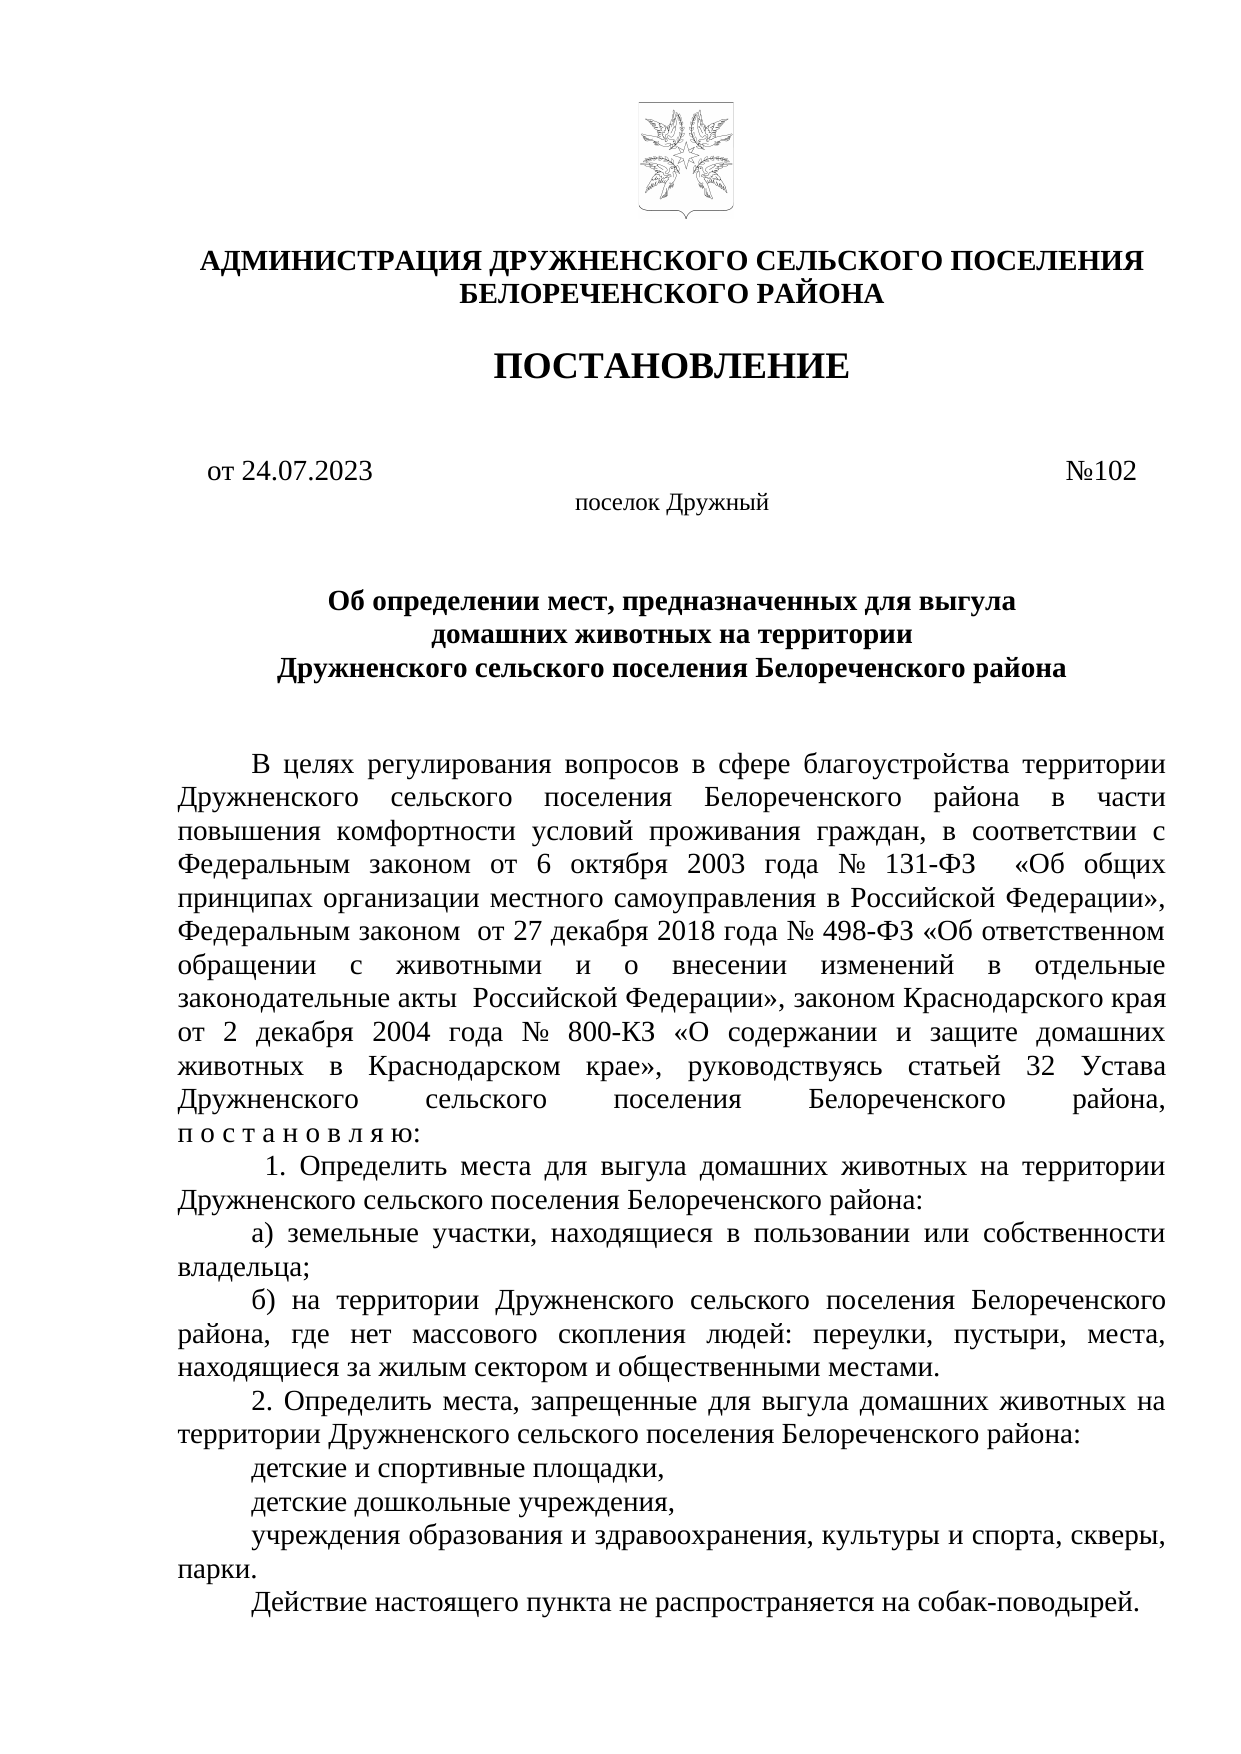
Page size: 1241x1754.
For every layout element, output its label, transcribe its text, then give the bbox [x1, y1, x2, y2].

text детские и спортивные площадки, [177, 1450, 1167, 1484]
text 2. Определить места, запрещенные для выгула домашних животных на территории Дружненского сельского поселения Белореченского района: [177, 1383, 1167, 1450]
text ПОСТАНОВЛЕНИЕ [177, 343, 1167, 386]
text Дружненского сельского поселения Белореченского района [177, 650, 1167, 683]
text БЕЛОРЕЧЕНСКОГО РАЙОНА [177, 276, 1167, 310]
text домашних животных на территории [177, 616, 1167, 650]
text учреждения образования и здравоохранения, культуры и спорта, скверы, парки. [177, 1517, 1167, 1584]
text а) земельные участки, находящиеся в пользовании или собственности владельца; [177, 1215, 1167, 1282]
text Об определении мест, предназначенных для выгула [177, 583, 1167, 616]
text Действие настоящего пункта не распространяется на собак-поводырей. [177, 1584, 1167, 1618]
text от 24.07.2023 №102 [177, 453, 1167, 487]
text 1. Определить места для выгула домашних животных на территории Дружненского сельского поселения Белореченского района: [177, 1148, 1167, 1215]
text б) на территории Дружненского сельского поселения Белореченского района, где нет массового скопления людей: переулки, пустыри, места, находящиеся за жилым сектором и общественными местами. [177, 1282, 1167, 1383]
text детские дошкольные учреждения, [177, 1484, 1167, 1517]
text АДМИНИСТРАЦИЯ ДРУЖНЕНСКОГО СЕЛЬСКОГО ПОСЕЛЕНИЯ [177, 243, 1167, 276]
text В целях регулирования вопросов в сфере благоустройства территории Дружненского сельского поселения Белореченского района в части повышения комфортности условий проживания граждан, в соответствии с Федеральным законом от 6 октября 2003 года № 131-ФЗ «Об общих принципах организации местного самоуправления в Российской Федерации», Федеральным законом от 27 декабря 2018 года № 498-ФЗ «Об ответственном обращении с животными и о внесении изменений в отдельные законодательные акты Российской Федерации», законом Краснодарского края от 2 декабря 2004 года № 800-КЗ «О содержании и защите домашних животных в Краснодарском крае», руководствуясь статьей 32 Устава Дружненского сельского поселения Белореченского района, п о с т а н о в л я ю: [177, 746, 1167, 1148]
text поселок Дружный [177, 487, 1167, 516]
